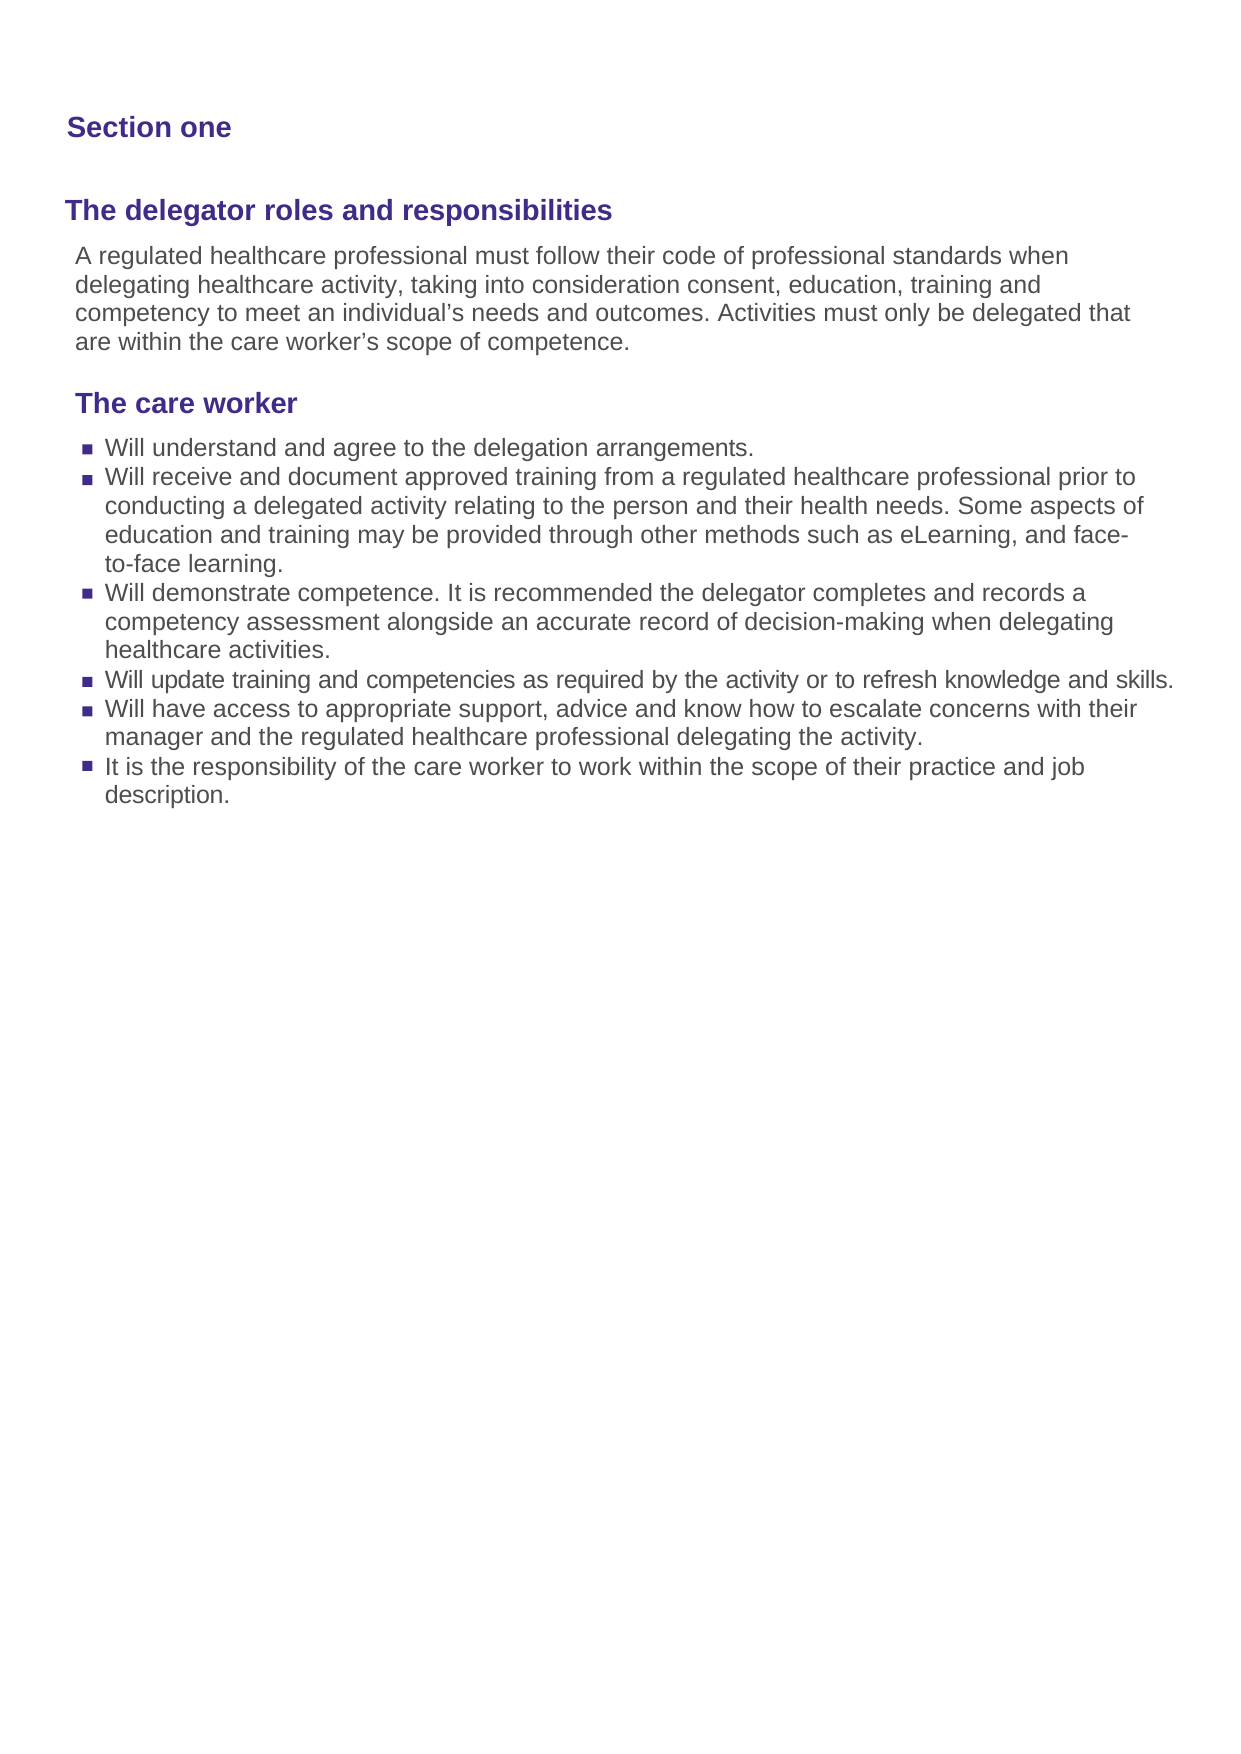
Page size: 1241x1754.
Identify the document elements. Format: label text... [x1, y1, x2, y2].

text A regulated healthcare professional must follow their code of professional standards when delegating healthcare activity, taking into consideration consent, education, training and competency to meet an individual’s needs and outcomes. Activities must only be delegated that are within the care worker’s scope of competence. [75, 241, 1163, 356]
text Will receive and document approved training from a regulated healthcare professional prior to conducting a delegated activity relating to the person and their health needs. Some aspects of education and training may be provided through other methods such as eLearning, and face- to-face learning. [104, 462, 1157, 577]
text Will update training and competencies as required by the activity or to refresh knowledge and skills. Will have access to appropriate support, advice and know how to escalate concerns with their manager and the regulated healthcare professional delegating the activity. [104, 665, 1178, 751]
subtitle The delegator roles and responsibilities [64, 193, 1178, 227]
text Will understand and agree to the delegation arrangements. [104, 433, 1178, 462]
text It is the responsibility of the care worker to work within the scope of their practice and job description. [104, 752, 1178, 809]
text Will demonstrate competence. It is recommended the delegator completes and records a competency assessment alongside an accurate record of decision-making when delegating healthcare activities. [104, 578, 1178, 664]
subtitle The care worker [75, 386, 1178, 419]
